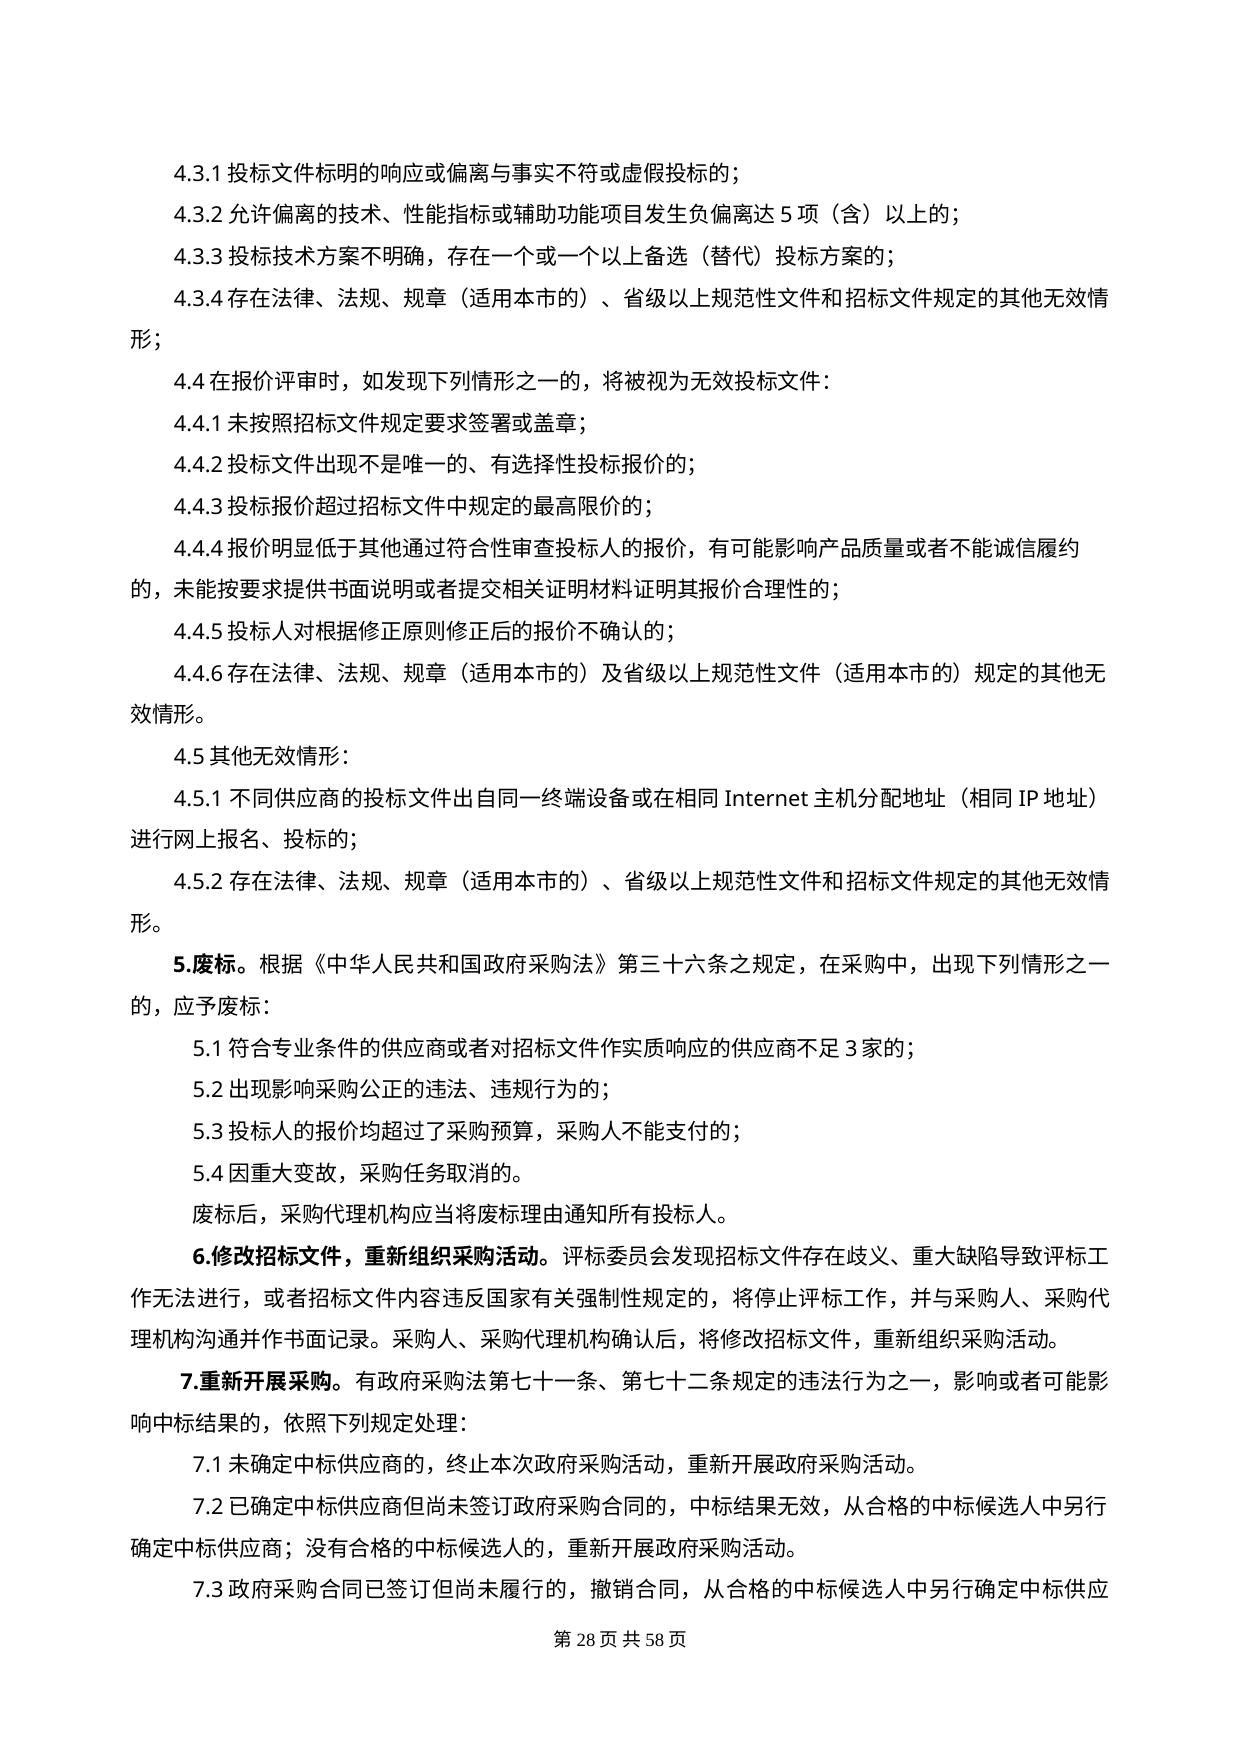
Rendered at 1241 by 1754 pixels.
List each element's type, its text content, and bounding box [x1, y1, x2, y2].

text 5.3投标人的报价均超过了采购预算，采购人不能支付的； [130, 1106, 1110, 1148]
text 4.4.3投标报价超过招标文件中规定的最高限价的； [130, 481, 1110, 523]
text 4.5.2 存在法律、法规、规章（适用本市的）、省级以上规范性文件和招标文件规定的其他无效情形。 [130, 856, 1110, 939]
text 7.2已确定中标供应商但尚未签订政府采购合同的，中标结果无效，从合格的中标候选人中另行确定中标供应商；没有合格的中标候选人的，重新开展政府采购活动。 [130, 1481, 1110, 1564]
text 4.3.4存在法律、法规、规章（适用本市的）、省级以上规范性文件和招标文件规定的其他无效情形； [130, 273, 1110, 356]
text 4.5.1 不同供应商的投标文件出自同一终端设备或在相同Internet主机分配地址（相同IP地址）进行网上报名、投标的； [130, 773, 1110, 856]
text 5.2出现影响采购公正的违法、违规行为的； [130, 1064, 1110, 1106]
text 5.1符合专业条件的供应商或者对招标文件作实质响应的供应商不足3家的； [130, 1023, 1110, 1064]
text 4.5其他无效情形： [130, 731, 1110, 773]
text 5.4因重大变故，采购任务取消的。 [130, 1148, 1110, 1189]
text 废标后，采购代理机构应当将废标理由通知所有投标人。 [130, 1189, 1110, 1231]
text 7.重新开展采购。有政府采购法第七十一条、第七十二条规定的违法行为之一，影响或者可能影响中标结果的，依照下列规定处理： [130, 1356, 1110, 1439]
text 4.4.4报价明显低于其他通过符合性审查投标人的报价，有可能影响产品质量或者不能诚信履约的，未能按要求提供书面说明或者提交相关证明材料证明其报价合理性的； [130, 523, 1110, 606]
text 4.4.5投标人对根据修正原则修正后的报价不确认的； [130, 606, 1110, 648]
text 7.1未确定中标供应商的，终止本次政府采购活动，重新开展政府采购活动。 [130, 1439, 1110, 1481]
text 6.修改招标文件，重新组织采购活动。评标委员会发现招标文件存在歧义、重大缺陷导致评标工作无法进行，或者招标文件内容违反国家有关强制性规定的，将停止评标工作，并与采购人、采购代理机构沟通并作书面记录。采购人、采购代理机构确认后，将修改招标文件，重新组织采购活动。 [130, 1231, 1110, 1356]
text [130, 1564, 1110, 1606]
text 4.4.2投标文件出现不是唯一的、有选择性投标报价的； [130, 439, 1110, 481]
text 4.3.1投标文件标明的响应或偏离与事实不符或虚假投标的； [130, 148, 1110, 189]
text 4.3.2 允许偏离的技术、性能指标或辅助功能项目发生负偏离达5项（含）以上的； [130, 189, 1110, 231]
text 4.4.6存在法律、法规、规章（适用本市的）及省级以上规范性文件（适用本市的）规定的其他无效情形。 [130, 648, 1110, 731]
text 4.4.1未按照招标文件规定要求签署或盖章； [130, 398, 1110, 439]
text 5.废标。根据《中华人民共和国政府采购法》第三十六条之规定，在采购中，出现下列情形之一的，应予废标： [130, 939, 1110, 1023]
text 4.3.3 投标技术方案不明确，存在一个或一个以上备选（替代）投标方案的； [130, 231, 1110, 273]
text 4.4在报价评审时，如发现下列情形之一的，将被视为无效投标文件： [130, 356, 1110, 398]
